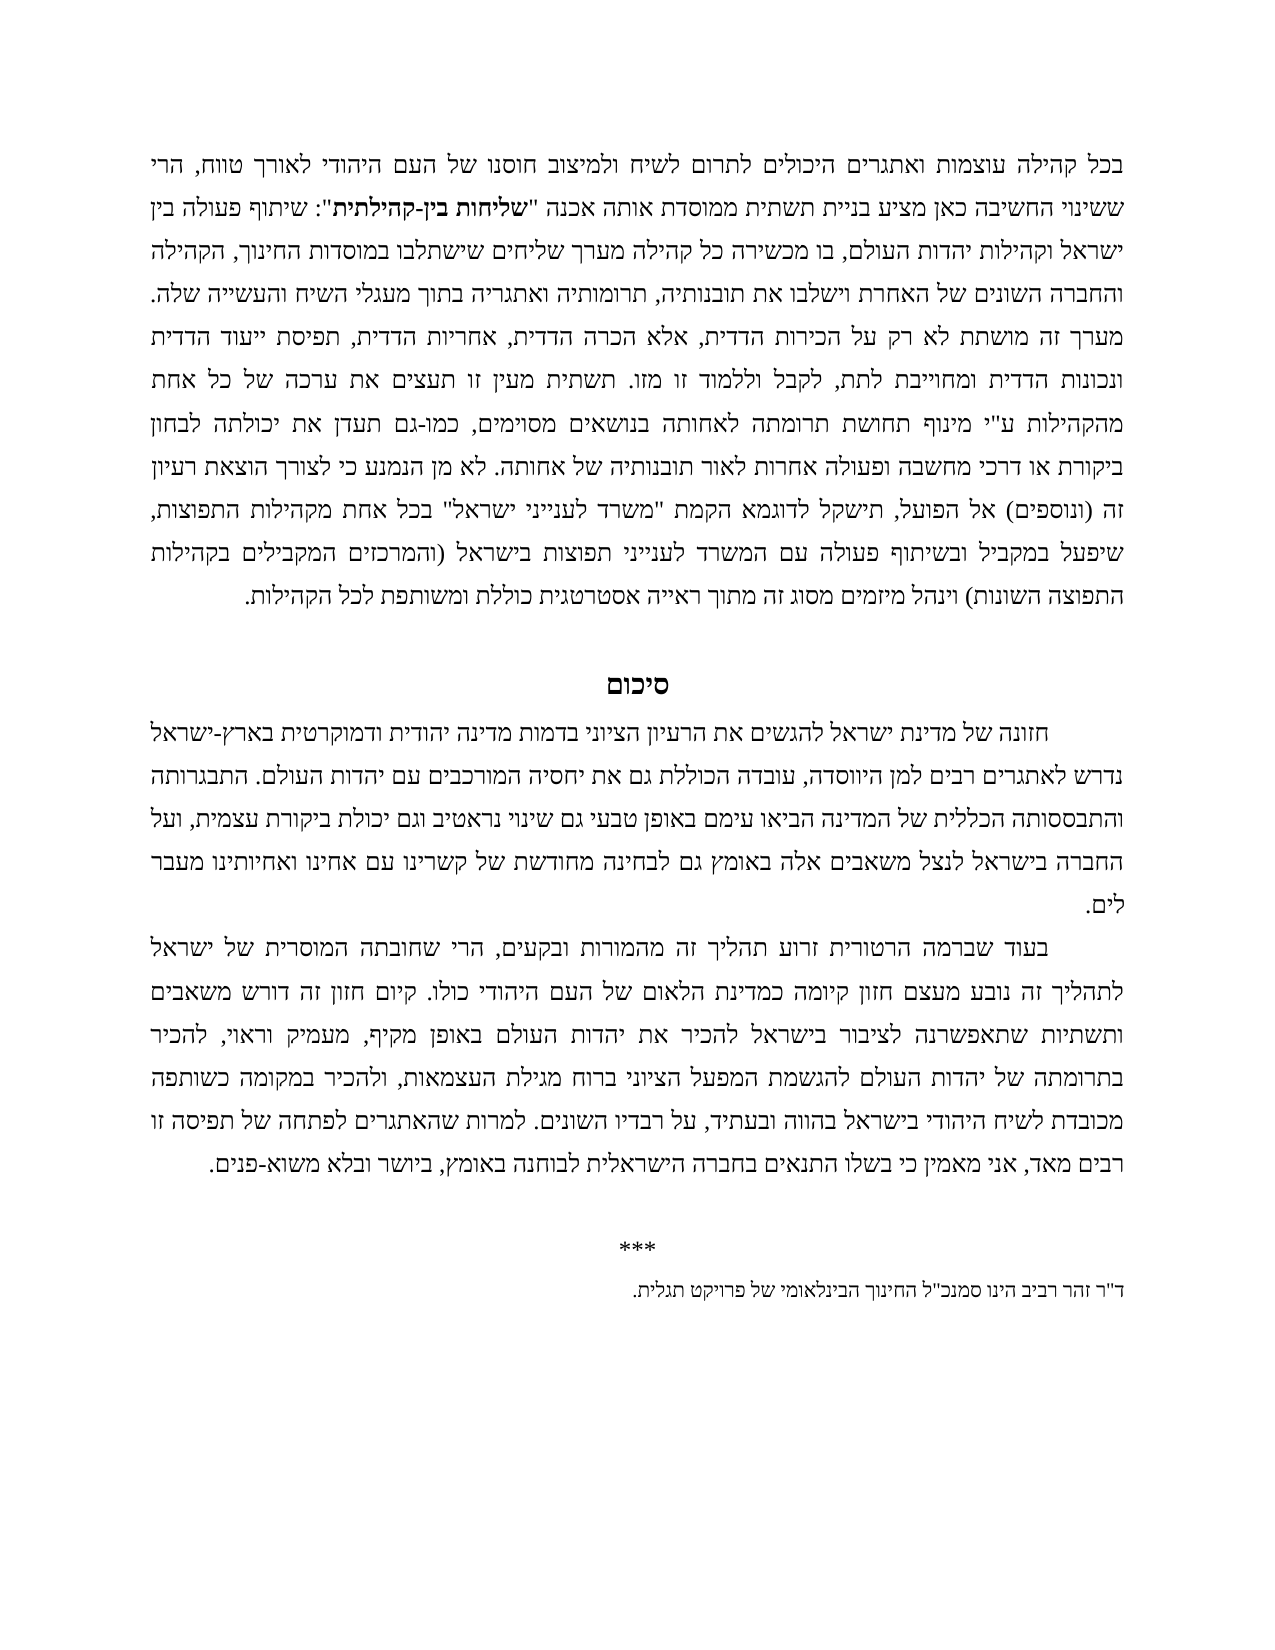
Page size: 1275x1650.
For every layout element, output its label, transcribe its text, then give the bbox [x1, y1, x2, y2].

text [150, 150, 1125, 610]
text בעוד שברמה הרטורית זרוע תהליך זה מהמורות ובקעים, הרי שחובתה המוסרית של ישראל לתהליך זה נובע מעצם חזון קיומה כמדינת הלאום של העם היהודי כולו. קיום חזון זה דורש משאבים ותשתיות שתאפשרנה לציבור בישראל להכיר את יהדות העולם באופן מקיף, מעמיק וראוי, להכיר בתרומתה של יהדות העולם להגשמת המפעל הציוני ברוח מגילת העצמאות, ולהכיר במקומה כשותפה מכובדת לשיח היהודי בישראל בהווה ובעתיד, על רבדיו השונים. למרות שהאתגרים לפתחה של תפיסה זו רבים מאד, אני מאמין כי בשלו התנאים בחברה הישראלית לבוחנה באומץ, ביושר ובלא משוא-פנים. [150, 933, 1125, 1178]
text *** [150, 1235, 1125, 1264]
text ד"ר זהר רביב הינו סמנכ"ל החינוך הבינלאומי של פרויקט תגלית. [150, 1278, 1125, 1302]
text חזונה של מדינת ישראל להגשים את הרעיון הציוני בדמות מדינה יהודית ודמוקרטית בארץ-ישראל נדרש לאתגרים רבים למן היווסדה, עובדה הכוללת גם את יחסיה המורכבים עם יהדות העולם. התבגרותה והתבססותה הכללית של המדינה הביאו עימם באופן טבעי גם שינוי נראטיב וגם יכולת ביקורת עצמית, ועל החברה בישראל לנצל משאבים אלה באומץ גם לבחינה מחודשת של קשרינו עם אחינו ואחיותינו מעבר לים. [150, 718, 1125, 919]
text סיכום [150, 667, 1125, 701]
